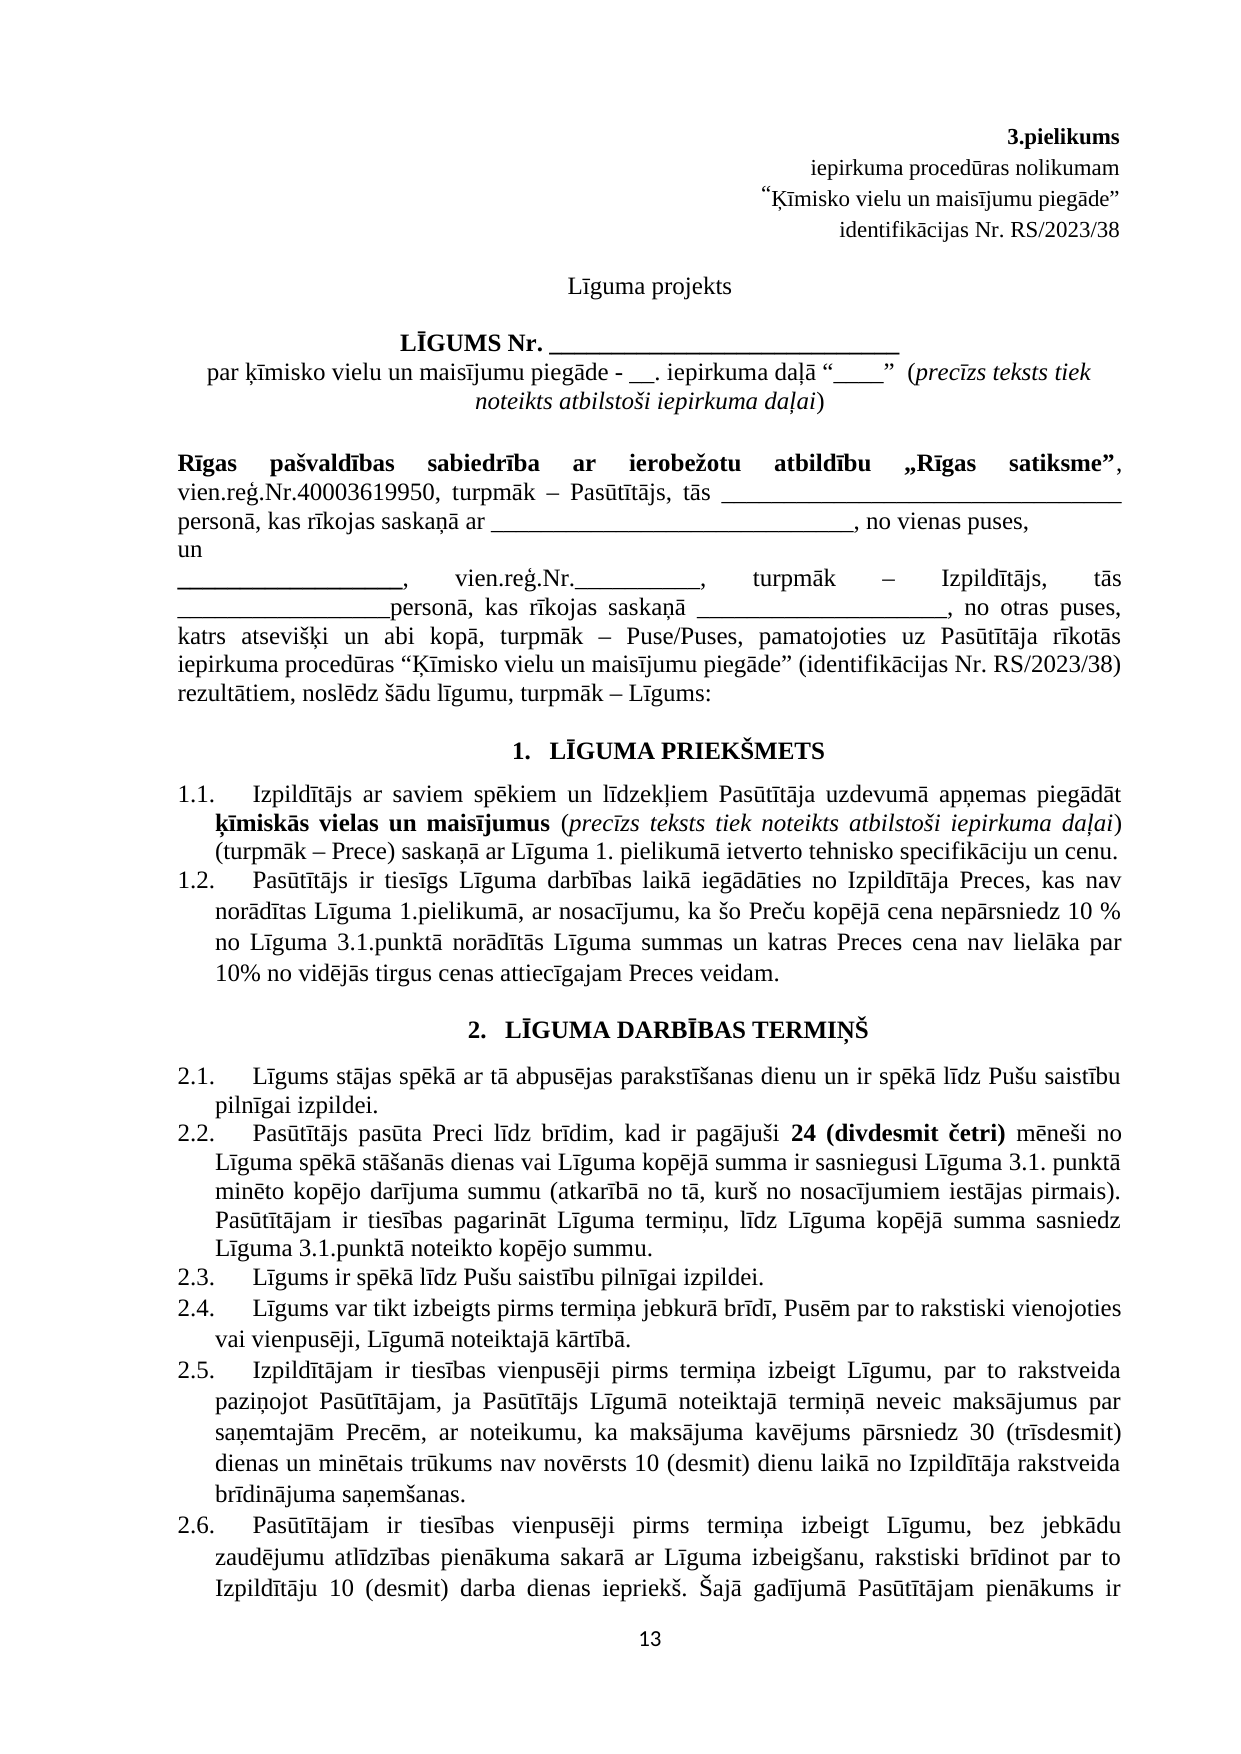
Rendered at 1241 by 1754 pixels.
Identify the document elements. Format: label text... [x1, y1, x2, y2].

text un [177, 534, 1122, 563]
list Pasūtītājs pasūta Preci līdz brīdim, kad ir pagājuši 24 (divdesmit četri) mēneši no Līguma spēkā stāšanās dienas vai Līguma kopējā summa ir sasniegusi Līguma 3.1. punktā minēto kopējo darījuma summu (atkarībā no tā, kurš no nosacījumiem iestājas pirmais). Pasūtītājam ir tiesības pagarināt Līguma termiņu, līdz Līguma kopējā summa sasniedz Līguma 3.1.punktā noteikto kopējo summu. [177, 1118, 1122, 1262]
text Līguma projekts [177, 271, 1122, 300]
text LĪGUMS Nr. ____________________________ [177, 328, 1122, 357]
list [177, 1511, 1122, 1601]
list LĪGUMA PRIEKŠMETS [215, 736, 1122, 764]
text Rīgas pašvaldības sabiedrība ar ierobežotu atbildību „Rīgas satiksme”, vien.reģ.Nr.40003619950, turpmāk – Pasūtītājs, tās ________________________________ personā, kas rīkojas saskaņā ar _____________________________, no vienas puses, [177, 415, 1122, 534]
text identifikācijas Nr. RS/2023/38 [177, 211, 1120, 242]
list Izpildītājs ar saviem spēkiem un līdzekļiem Pasūtītāja uzdevumā apņemas piegādāt ķīmiskās vielas un maisījumus (precīzs teksts tiek noteikts atbilstoši iepirkuma daļai) (turpmāk – Prece) saskaņā ar Līguma 1. pielikumā ietverto tehnisko specifikāciju un cenu. [177, 779, 1122, 865]
list Izpildītājam ir tiesības vienpusēji pirms termiņa izbeigt Līgumu, par to rakstveida paziņojot Pasūtītājam, ja Pasūtītājs Līgumā noteiktajā termiņā neveic maksājumus par saņemtajām Precēm, ar noteikumu, ka maksājuma kavējums pārsniedz 30 (trīsdesmit) dienas un minētais trūkums nav novērsts 10 (desmit) dienu laikā no Izpildītāja rakstveida brīdinājuma saņemšanas. [177, 1355, 1122, 1508]
list Līgums var tikt izbeigts pirms termiņa jebkurā brīdī, Pusēm par to rakstiski vienojoties vai vienpusēji, Līgumā noteiktajā kārtībā. [177, 1293, 1122, 1353]
list Pasūtītājs ir tiesīgs Līguma darbības laikā iegādāties no Izpildītāja Preces, kas nav norādītas Līguma 1.pielikumā, ar nosacījumu, ka šo Preču kopējā cena nepārsniedz 10 % no Līguma 3.1.punktā norādītās Līguma summas un katras Preces cena nav lielāka par 10% no vidējās tirgus cenas attiecīgajam Preces veidam. [177, 865, 1122, 987]
text __________________, vien.reģ.Nr.__________, turpmāk – Izpildītājs, tās _________________personā, kas rīkojas saskaņā ____________________, no otras puses, katrs atsevišķi un abi kopā, turpmāk – Puse/Puses, pamatojoties uz Pasūtītāja rīkotās iepirkuma procedūras “Ķīmisko vielu un maisījumu piegāde” (identifikācijas Nr. RS/2023/38) rezultātiem, noslēdz šādu līgumu, turpmāk – Līgums: [177, 563, 1122, 707]
text 3.pielikums iepirkuma procedūras nolikumam “Ķīmisko vielu un maisījumu piegāde” [177, 118, 1120, 211]
list LĪGUMA DARBĪBAS TERMIŅŠ [214, 1016, 1122, 1044]
text par ķīmisko vielu un maisījumu piegāde - __. iepirkuma daļā “____” (precīzs teksts tiek noteikts atbilstoši iepirkuma daļai) [177, 357, 1122, 415]
list Līgums stājas spēkā ar tā abpusējas parakstīšanas dienu un ir spēkā līdz Pušu saistību pilnīgai izpildei. [177, 1061, 1122, 1118]
list Līgums ir spēkā līdz Pušu saistību pilnīgai izpildei. [177, 1262, 1122, 1291]
